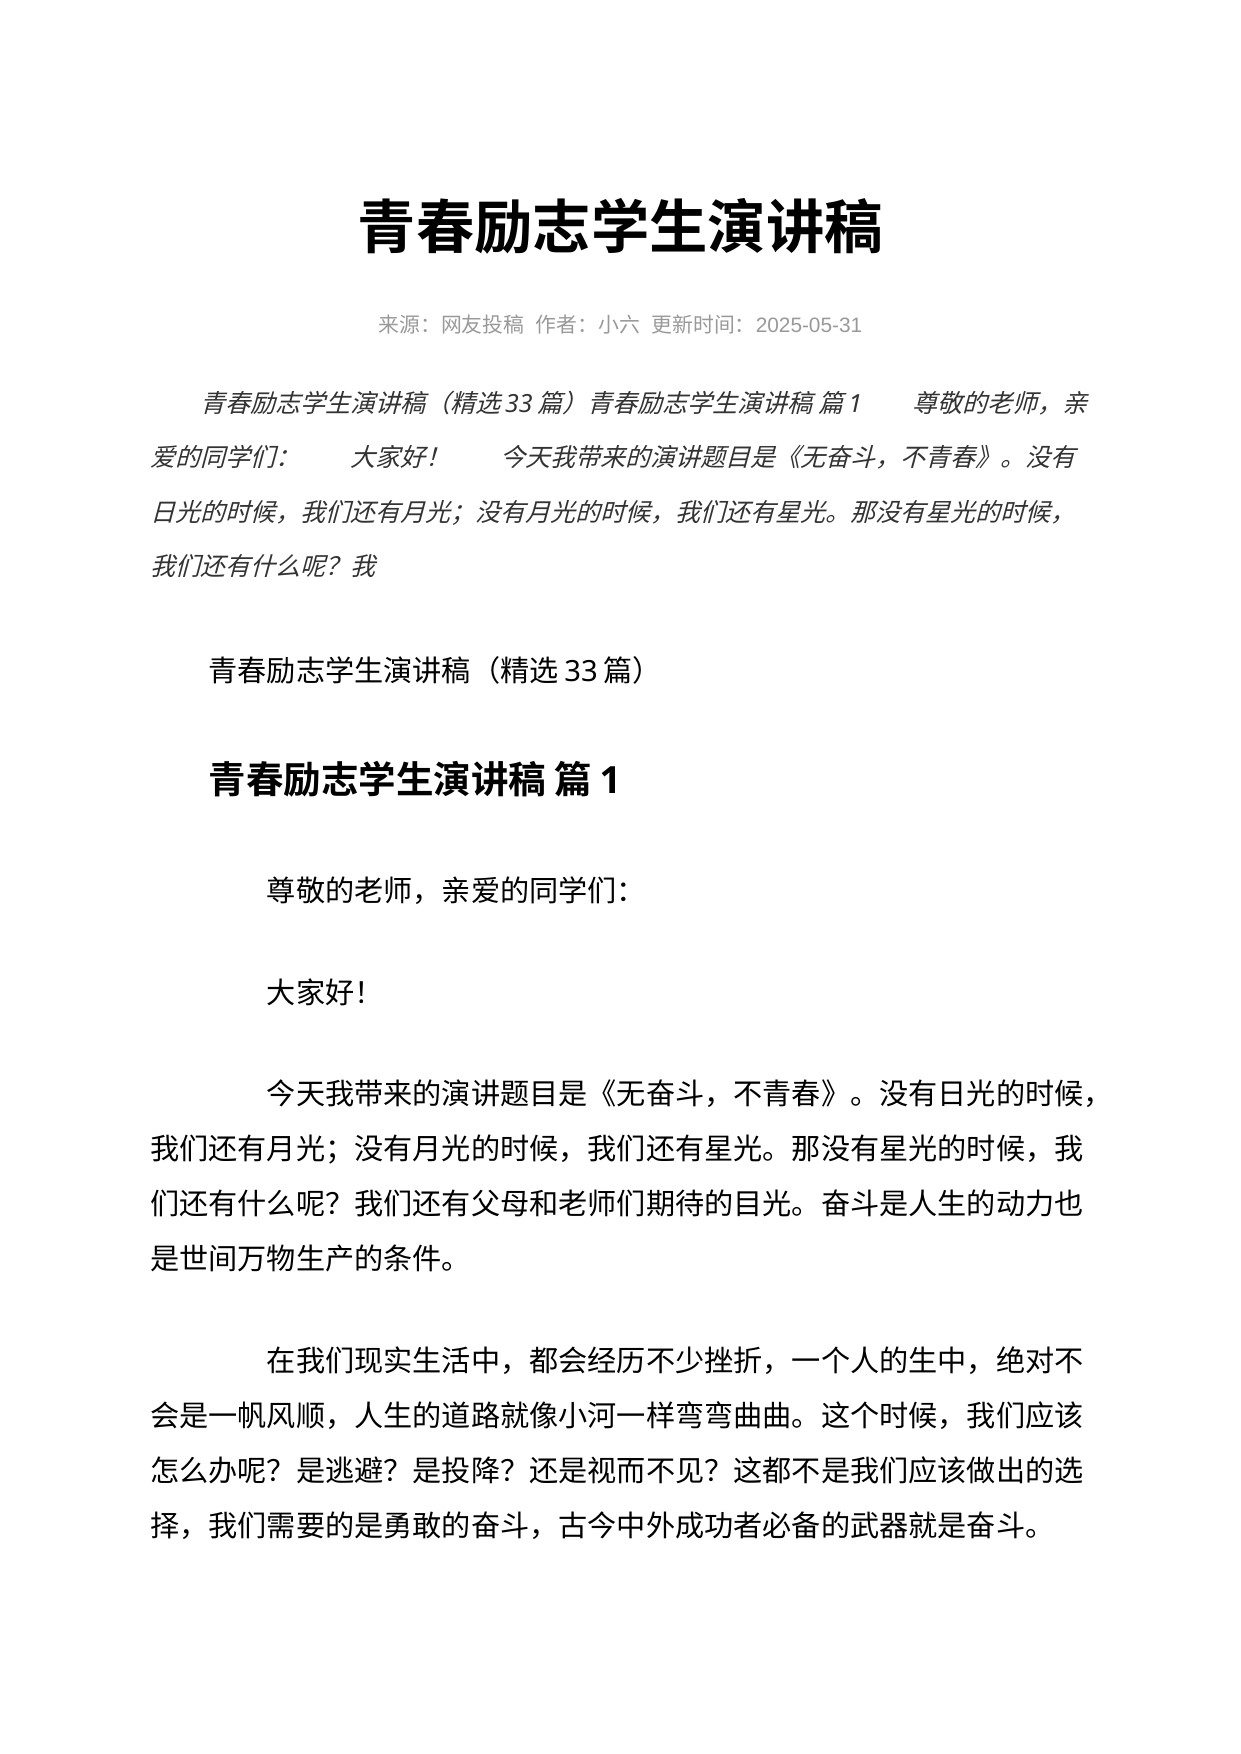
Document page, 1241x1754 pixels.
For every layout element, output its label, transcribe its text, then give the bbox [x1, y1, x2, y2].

text 大家好！ [150, 969, 1090, 1011]
text 青春励志学生演讲稿（精选33篇）青春励志学生演讲稿 篇1 尊敬的老师，亲爱的同学们： 大家好！ 今天我带来的演讲题目是《无奋斗，不青春》。没有日光的时候，我们还有月光；没有月光的时候，我们还有星光。那没有星光的时候，我们还有什么呢？我 [150, 383, 1090, 583]
text 尊敬的老师，亲爱的同学们： [150, 867, 1090, 910]
subtitle 青春励志学生演讲稿 [150, 181, 1090, 266]
text 青春励志学生演讲稿（精选33篇） [150, 648, 1090, 690]
text 青春励志学生演讲稿 篇1 [150, 750, 1090, 804]
text 来源：网友投稿 作者：小六 更新时间：2025-05-31 [150, 313, 1090, 337]
text 在我们现实生活中，都会经历不少挫折，一个人的生中，绝对不会是一帆风顺，人生的道路就像小河一样弯弯曲曲。这个时候，我们应该怎么办呢？是逃避？是投降？还是视而不见？这都不是我们应该做出的选择，我们需要的是勇敢的奋斗，古今中外成功者必备的武器就是奋斗。 [150, 1337, 1090, 1544]
text 今天我带来的演讲题目是《无奋斗，不青春》。没有日光的时候，我们还有月光；没有月光的时候，我们还有星光。那没有星光的时候，我们还有什么呢？我们还有父母和老师们期待的目光。奋斗是人生的动力也是世间万物生产的条件。 [150, 1071, 1090, 1278]
